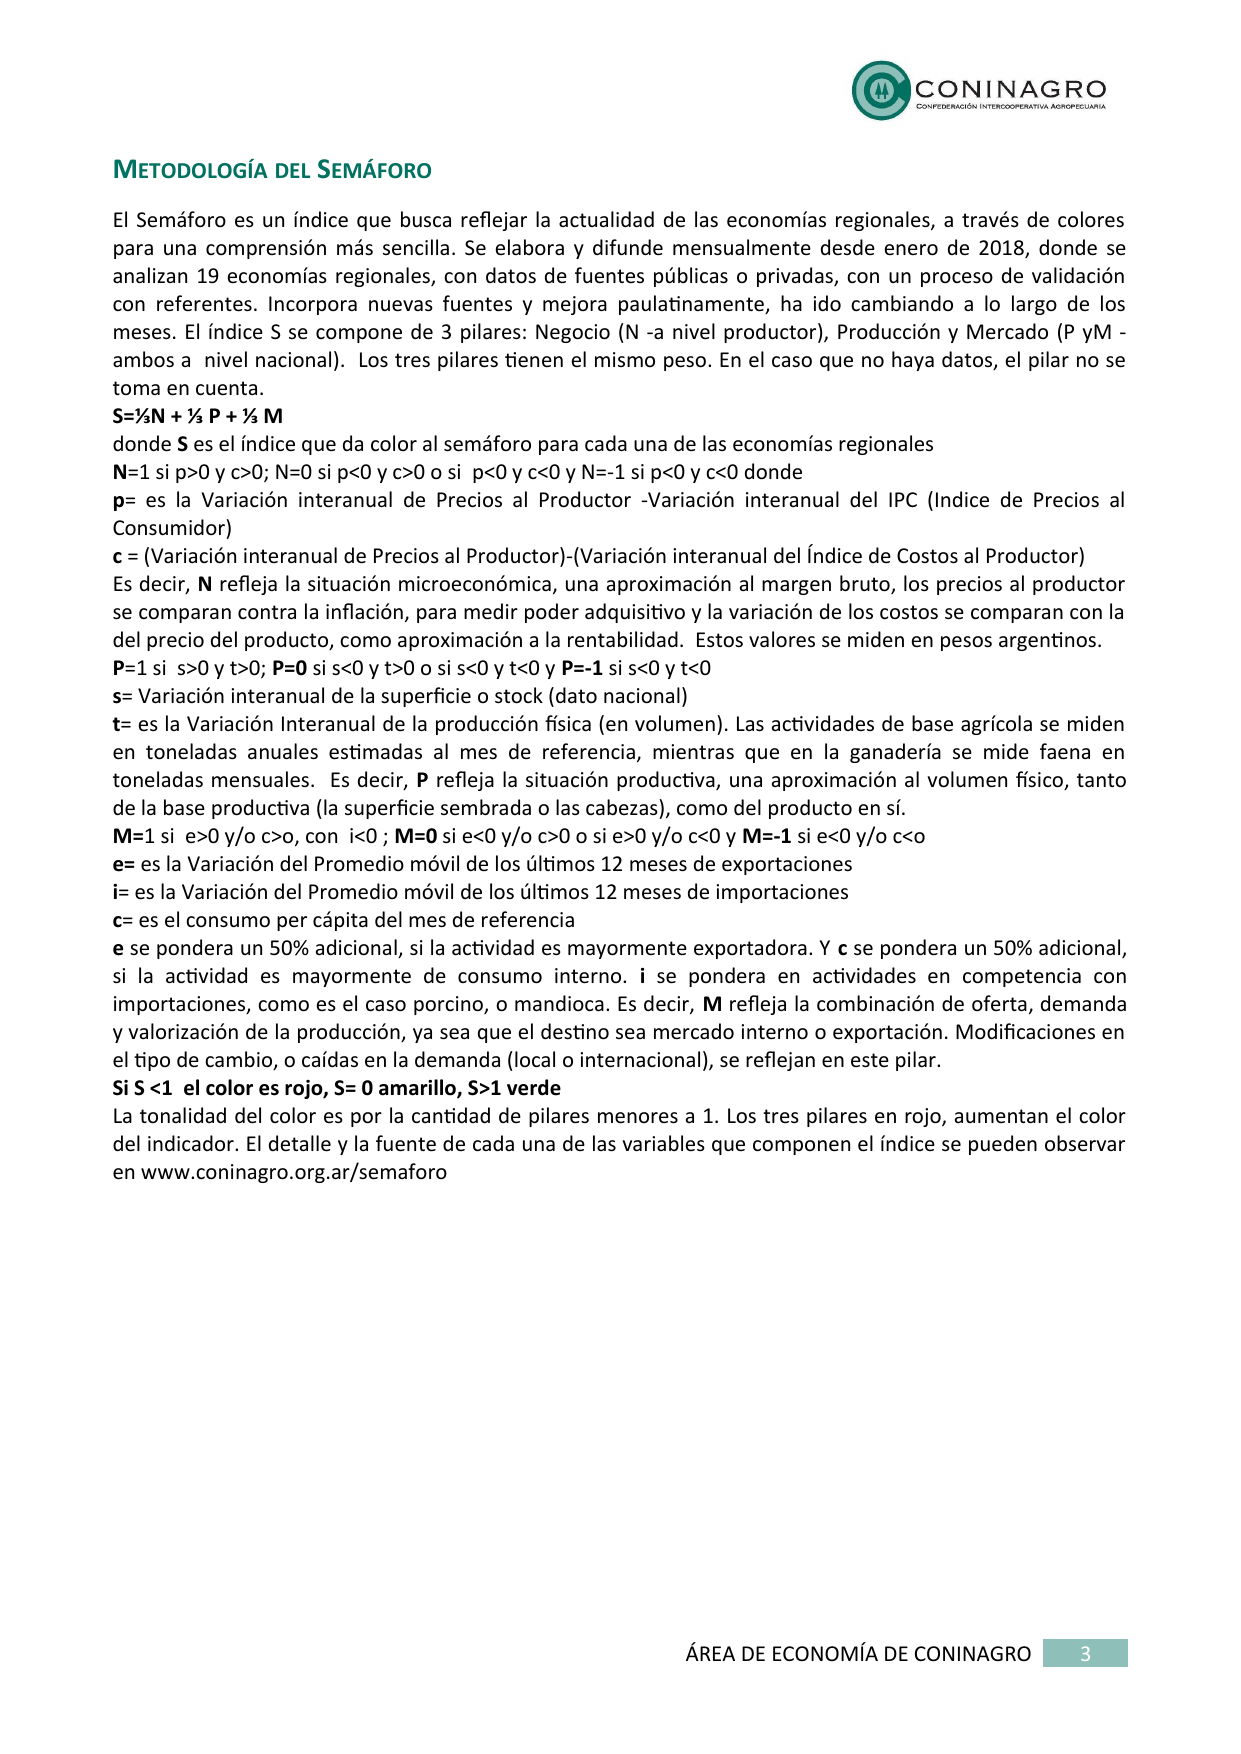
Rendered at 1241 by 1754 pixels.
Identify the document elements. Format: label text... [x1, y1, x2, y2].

text e= es la Variación del Promedio móvil de los últimos 12 meses de exportaciones [112, 849, 1128, 877]
text M=1 si e>0 y/o c>o, con i<0 ; M=0 si e<0 y/o c>0 o si e>0 y/o c<0 y M=-1 si e<0 y/o c<o [112, 821, 1128, 849]
text Es decir, N refleja la situación microeconómica, una aproximación al margen bruto, los precios al productor se comparan contra la inflación, para medir poder adquisitivo y la variación de los costos se comparan con la del precio del producto, como aproximación a la rentabilidad. Estos valores se miden en pesos argentinos. [112, 569, 1128, 653]
text S=⅓N + ⅓ P + ⅓ M [112, 401, 1128, 429]
text Si S <1 el color es rojo, S= 0 amarillo, S>1 verde [112, 1073, 1128, 1101]
text e se pondera un 50% adicional, si la actividad es mayormente exportadora. Y c se pondera un 50% adicional, si la actividad es mayormente de consumo interno. i se pondera en actividades en competencia con importaciones, como es el caso porcino, o mandioca. Es decir, M refleja la combinación de oferta, demanda y valorización de la producción, ya sea que el destino sea mercado interno o exportación. Modificaciones en el tipo de cambio, o caídas en la demanda (local o internacional), se reflejan en este pilar. [112, 933, 1128, 1073]
text Metodología del Semáforo [112, 150, 1128, 186]
text s= Variación interanual de la superficie o stock (dato nacional) [112, 681, 1128, 709]
picture [838, 47, 1119, 140]
text donde S es el índice que da color al semáforo para cada una de las economías regionales [112, 429, 1128, 457]
text P=1 si s>0 y t>0; P=0 si s<0 y t>0 o si s<0 y t<0 y P=-1 si s<0 y t<0 [112, 653, 1128, 681]
text El Semáforo es un índice que busca reflejar la actualidad de las economías regionales, a través de colores para una comprensión más sencilla. Se elabora y difunde mensualmente desde enero de 2018, donde se analizan 19 economías regionales, con datos de fuentes públicas o privadas, con un proceso de validación con referentes. Incorpora nuevas fuentes y mejora paulatinamente, ha ido cambiando a lo largo de los meses. El índice S se compone de 3 pilares: Negocio (N -a nivel productor), Producción y Mercado (P yM - ambos a nivel nacional). Los tres pilares tienen el mismo peso. En el caso que no haya datos, el pilar no se toma en cuenta. [112, 205, 1128, 401]
text La tonalidad del color es por la cantidad de pilares menores a 1. Los tres pilares en rojo, aumentan el color del indicador. El detalle y la fuente de cada una de las variables que componen el índice se pueden observar en www.coninagro.org.ar/semaforo [112, 1101, 1128, 1185]
text N=1 si p>0 y c>0; N=0 si p<0 y c>0 o si p<0 y c<0 y N=-1 si p<0 y c<0 donde [112, 457, 1128, 485]
text t= es la Variación Interanual de la producción física (en volumen). Las actividades de base agrícola se miden en toneladas anuales estimadas al mes de referencia, mientras que en la ganadería se mide faena en toneladas mensuales. Es decir, P refleja la situación productiva, una aproximación al volumen físico, tanto de la base productiva (la superficie sembrada o las cabezas), como del producto en sí. [112, 709, 1128, 821]
text c = (Variación interanual de Precios al Productor)-(Variación interanual del Índice de Costos al Productor) [112, 541, 1128, 569]
text c= es el consumo per cápita del mes de referencia [112, 905, 1128, 933]
text p= es la Variación interanual de Precios al Productor -Variación interanual del IPC (Indice de Precios al Consumidor) [112, 485, 1128, 541]
text i= es la Variación del Promedio móvil de los últimos 12 meses de importaciones [112, 877, 1128, 905]
